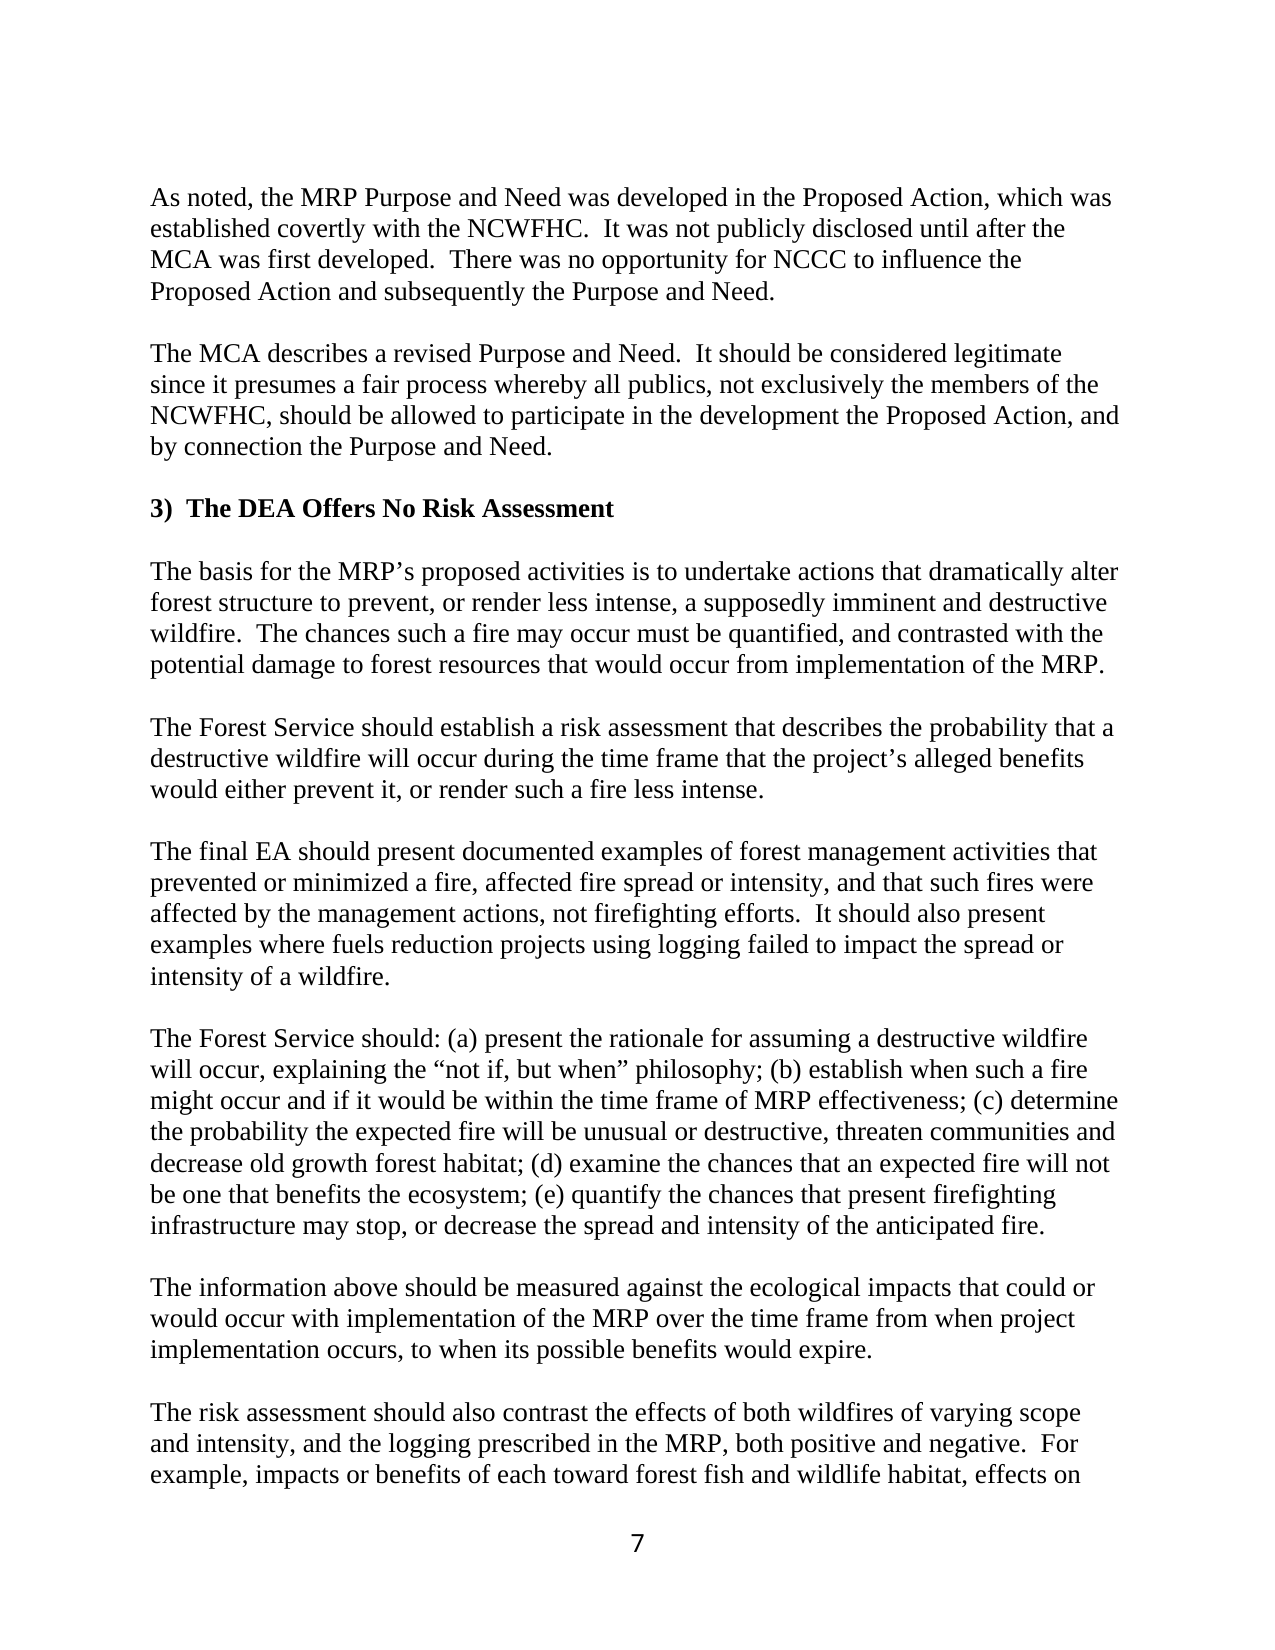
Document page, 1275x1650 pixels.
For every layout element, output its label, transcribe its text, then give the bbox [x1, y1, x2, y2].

text 3) The DEA Offers No Risk Assessment [150, 493, 1125, 524]
text The Forest Service should: (a) present the rationale for assuming a destructive wildfire will occur, explaining the “not if, but when” philosophy; (b) establish when such a fire might occur and if it would be within the time frame of MRP effectiveness; (c) determine the probability the expected fire will be unusual or destructive, threaten communities and decrease old growth forest habitat; (d) examine the chances that an expected fire will not be one that benefits the ecosystem; (e) quantify the chances that present firefighting infrastructure may stop, or decrease the spread and intensity of the anticipated fire. [150, 1022, 1125, 1240]
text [150, 1396, 1125, 1489]
text The MCA describes a revised Purpose and Need. It should be considered legitimate since it presumes a fair process whereby all publics, not exclusively the members of the NCWFHC, should be allowed to participate in the development the Proposed Action, and by connection the Purpose and Need. [150, 337, 1125, 461]
text The basis for the MRP’s proposed activities is to undertake actions that dramatically alter forest structure to prevent, or render less intense, a supposedly imminent and destructive wildfire. The chances such a fire may occur must be quantified, and contrasted with the potential damage to forest resources that would occur from implementation of the MRP. [150, 555, 1125, 679]
text The final EA should present documented examples of forest management activities that prevented or minimized a fire, affected fire spread or intensity, and that such fires were affected by the management actions, not firefighting efforts. It should also present examples where fuels reduction projects using logging failed to impact the spread or intensity of a wildfire. [150, 835, 1125, 991]
text The information above should be measured against the ecological impacts that could or would occur with implementation of the MRP over the time frame from when project implementation occurs, to when its possible benefits would expire. [150, 1271, 1125, 1365]
text The Forest Service should establish a risk assessment that describes the probability that a destructive wildfire will occur during the time frame that the project’s alleged benefits would either prevent it, or render such a fire less intense. [150, 711, 1125, 804]
text As noted, the MRP Purpose and Need was developed in the Proposed Action, which was established covertly with the NCWFHC. It was not publicly disclosed until after the MCA was first developed. There was no opportunity for NCCC to influence the Proposed Action and subsequently the Purpose and Need. [150, 181, 1125, 306]
